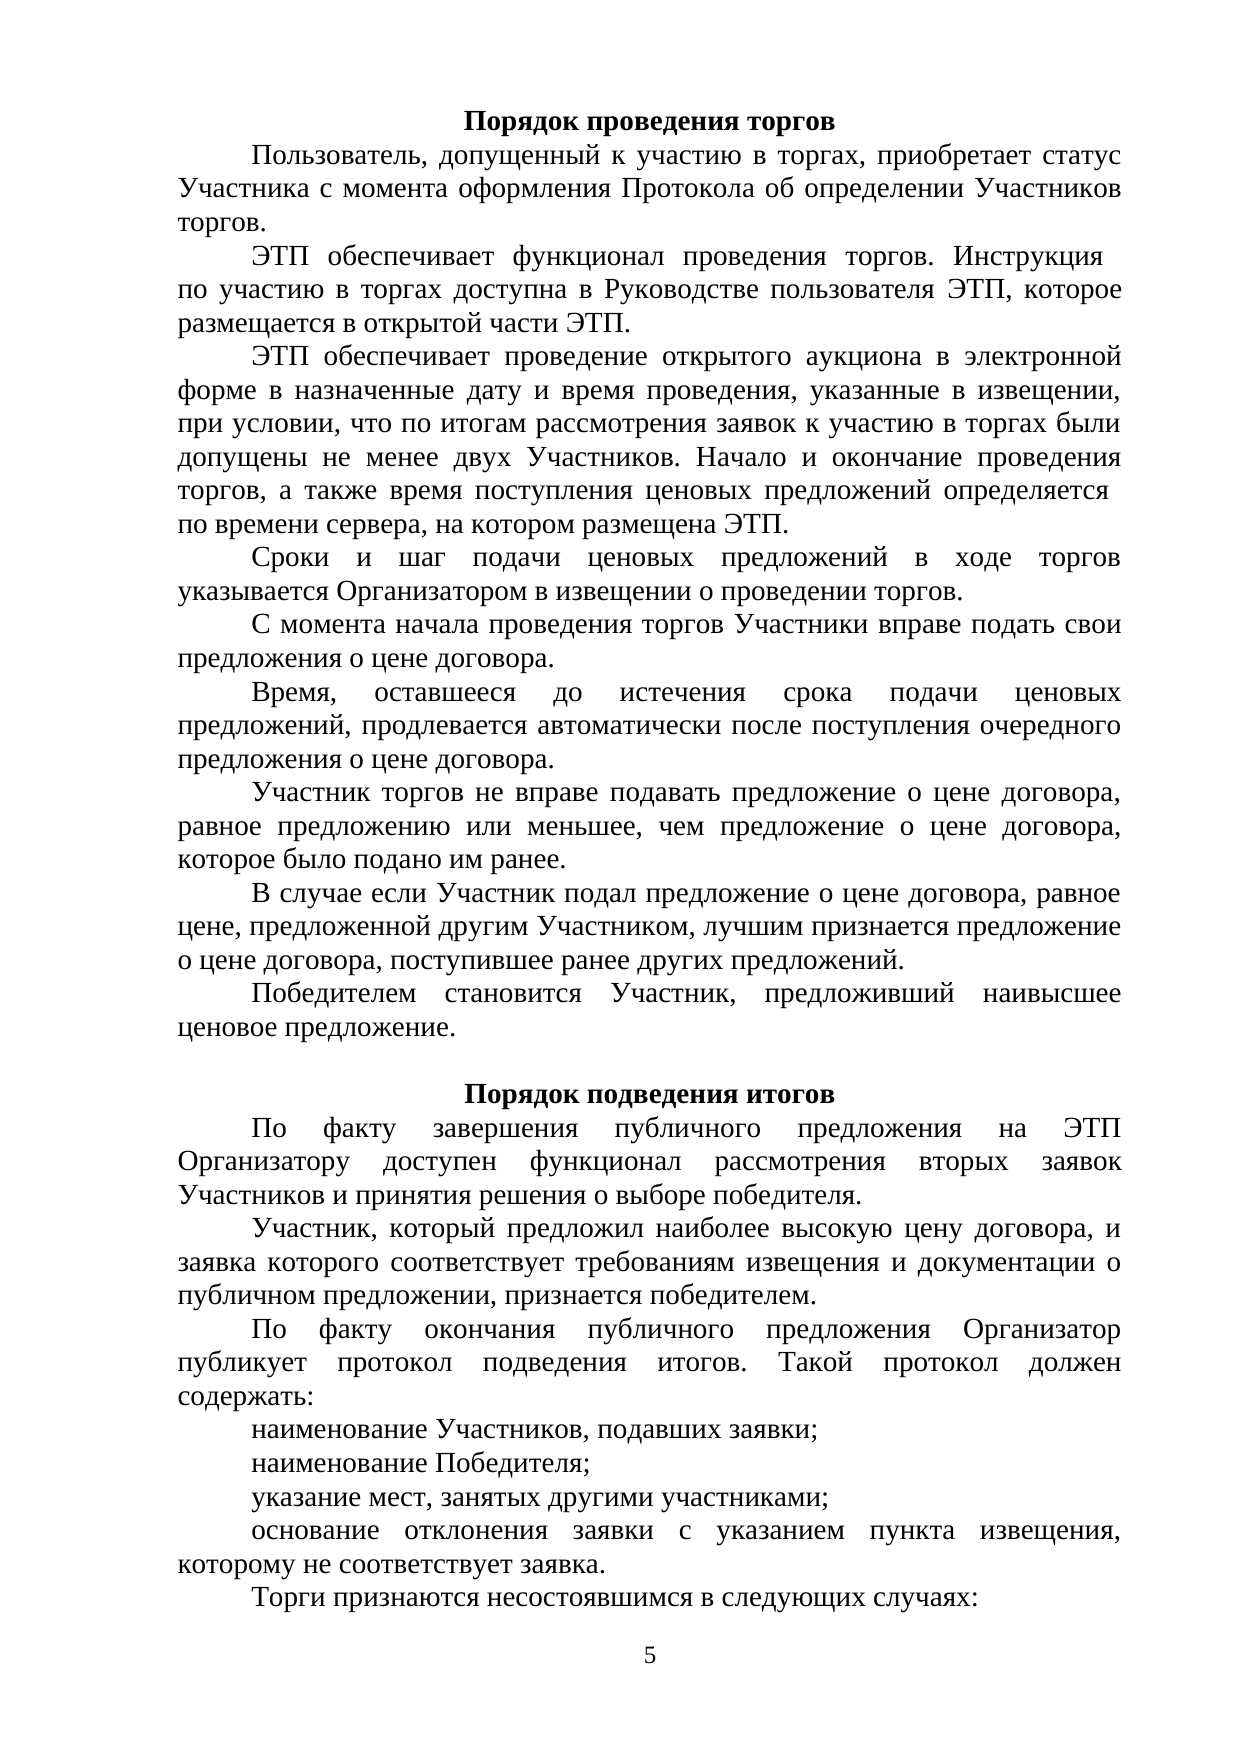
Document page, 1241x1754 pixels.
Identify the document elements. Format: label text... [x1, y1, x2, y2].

text Время, оставшееся до истечения срока подачи ценовых предложений, продлевается автоматически после поступления очередного предложения о цене договора. [177, 674, 1122, 774]
text наименование Участников, подавших заявки; [177, 1412, 1122, 1445]
text Порядок подведения итогов [177, 1076, 1122, 1110]
text Пользователь, допущенный к участию в торгах, приобретает статус Участника с момента оформления Протокола об определении Участников торгов. [177, 137, 1122, 238]
text ЭТП обеспечивает функционал проведения торгов. Инструкция по участию в торгах доступна в Руководстве пользователя ЭТП, которое размещается в открытой части ЭТП. [177, 238, 1122, 338]
text Сроки и шаг подачи ценовых предложений в ходе торгов указывается Организатором в извещении о проведении торгов. [177, 539, 1122, 607]
text По факту завершения публичного предложения на ЭТП Организатору доступен функционал рассмотрения вторых заявок Участников и принятия решения о выборе победителя. [177, 1110, 1122, 1210]
text основание отклонения заявки с указанием пункта извещения, которому не соответствует заявка. [177, 1512, 1122, 1579]
text Торги признаются несостоявшимся в следующих случаях: [177, 1579, 1122, 1613]
text указание мест, занятых другими участниками; [177, 1479, 1122, 1512]
text ЭТП обеспечивает проведение открытого аукциона в электронной форме в назначенные дату и время проведения, указанные в извещении, при условии, что по итогам рассмотрения заявок к участию в торгах были допущены не менее двух Участников. Начало и окончание проведения торгов, а также время поступления ценовых предложений определяется по времени сервера, на котором размещена ЭТП. [177, 338, 1122, 539]
text По факту окончания публичного предложения Организатор публикует протокол подведения итогов. Такой протокол должен содержать: [177, 1311, 1122, 1412]
text В случае если Участник подал предложение о цене договора, равное цене, предложенной другим Участником, лучшим признается предложение о цене договора, поступившее ранее других предложений. [177, 875, 1122, 976]
text Участник торгов не вправе подавать предложение о цене договора, равное предложению или меньшее, чем предложение о цене договора, которое было подано им ранее. [177, 774, 1122, 875]
text наименование Победителя; [177, 1445, 1122, 1479]
text С момента начала проведения торгов Участники вправе подать свои предложения о цене договора. [177, 607, 1122, 674]
text Порядок проведения торгов [177, 103, 1122, 137]
text Победителем становится Участник, предложивший наивысшее ценовое предложение. [177, 976, 1122, 1043]
text Участник, который предложил наиболее высокую цену договора, и заявка которого соответствует требованиям извещения и документации о публичном предложении, признается победителем. [177, 1210, 1122, 1311]
